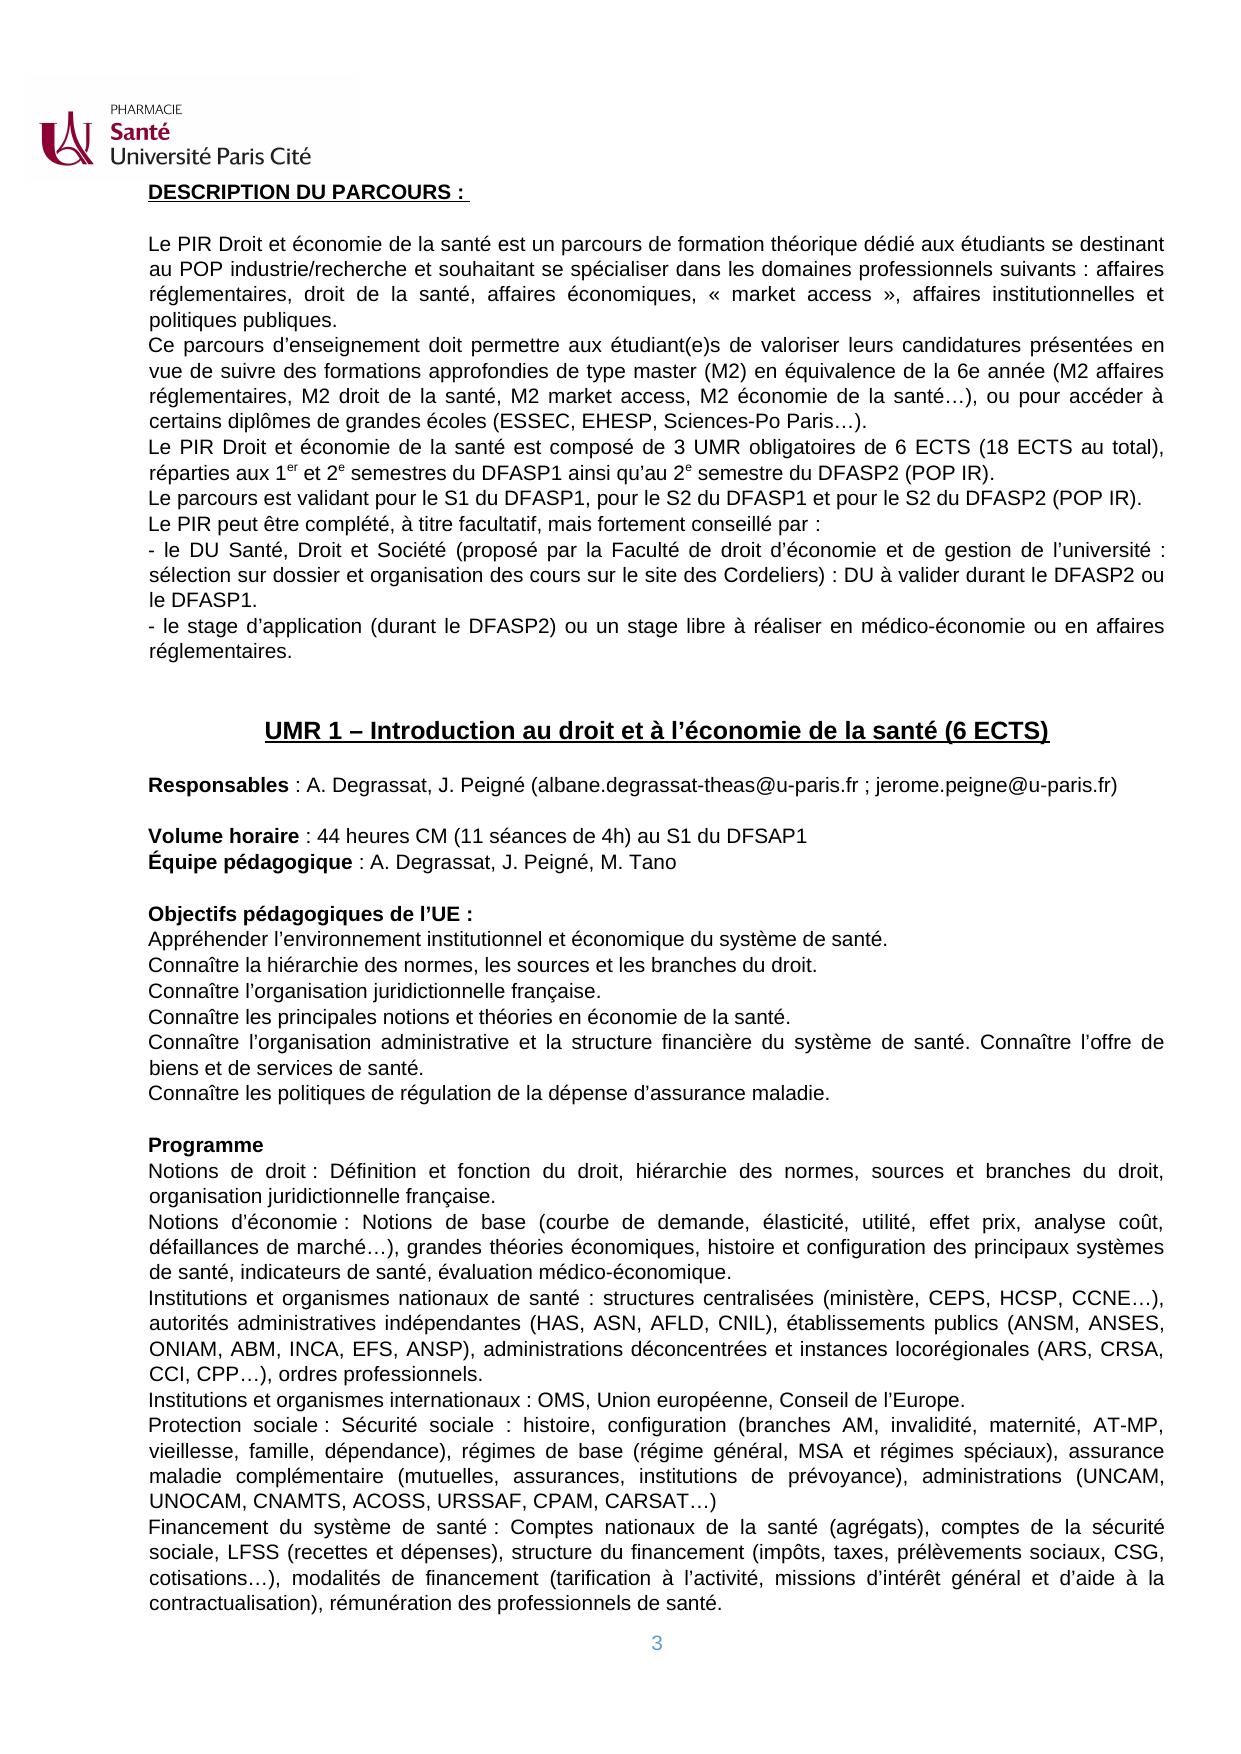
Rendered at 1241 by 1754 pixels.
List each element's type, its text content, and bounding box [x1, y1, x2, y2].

text Appréhender l’environnement institutionnel et économique du système de santé. [148, 927, 1166, 951]
text Notions de droit : Définition et fonction du droit, hiérarchie des normes, sources et branches du droit, organisation juridictionnelle française. [148, 1158, 1166, 1208]
text Le PIR peut être complété, à titre facultatif, mais fortement conseillé par : [148, 512, 1166, 536]
text - le DU Santé, Droit et Société (proposé par la Faculté de droit d’économie et de gestion de l’université : sélection sur dossier et organisation des cours sur le site des Cordeliers) : DU à valider durant le DFASP2 ou le DFASP1. [148, 537, 1166, 612]
text UMR 1 – Introduction au droit et à l’économie de la santé (6 ECTS) [148, 716, 1166, 745]
text Connaître la hiérarchie des normes, les sources et les branches du droit. [148, 953, 1166, 977]
text Protection sociale : Sécurité sociale : histoire, configuration (branches AM, invalidité, maternité, AT-MP, vieillesse, famille, dépendance), régimes de base (régime général, MSA et régimes spéciaux), assurance maladie complémentaire (mutuelles, assurances, institutions de prévoyance), administrations (UNCAM, UNOCAM, CNAMTS, ACOSS, URSSAF, CPAM, CARSAT…) [148, 1413, 1166, 1513]
text Objectifs pédagogiques de l’UE : [148, 902, 1166, 926]
text Connaître les politiques de régulation de la dépense d’assurance maladie. [148, 1081, 1166, 1105]
text Institutions et organismes internationaux : OMS, Union européenne, Conseil de l’Europe. [148, 1387, 1166, 1411]
text Connaître l’organisation juridictionnelle française. [148, 979, 1166, 1003]
text Connaître l’organisation administrative et la structure financière du système de santé. Connaître l’offre de biens et de services de santé. [148, 1030, 1166, 1079]
text Connaître les principales notions et théories en économie de la santé. [148, 1004, 1166, 1028]
text Le PIR Droit et économie de la santé est un parcours de formation théorique dédié aux étudiants se destinant au POP industrie/recherche et souhaitant se spécialiser dans les domaines professionnels suivants : affaires réglementaires, droit de la santé, affaires économiques, « market access », affaires institutionnelles et politiques publiques. [148, 232, 1166, 332]
text DESCRIPTION DU PARCOURS : [148, 180, 1166, 204]
text Programme [148, 1133, 1166, 1157]
text Ce parcours d’enseignement doit permettre aux étudiant(e)s de valoriser leurs candidatures présentées en vue de suivre des formations approfondies de type master (M2) en équivalence de la 6e année (M2 affaires réglementaires, M2 droit de la santé, M2 market access, M2 économie de la santé…), ou pour accéder à certains diplômes de grandes écoles (ESSEC, EHESP, Sciences-Po Paris…). [148, 333, 1166, 433]
text Responsables : A. Degrassat, J. Peigné (albane.degrassat-theas@u-paris.fr ; jerome.peigne@u-paris.fr) [148, 773, 1166, 797]
text Institutions et organismes nationaux de santé : structures centralisées (ministère, CEPS, HCSP, CCNE…), autorités administratives indépendantes (HAS, ASN, AFLD, CNIL), établissements publics (ANSM, ANSES, ONIAM, ABM, INCA, EFS, ANSP), administrations déconcentrées et instances locorégionales (ARS, CRSA, CCI, CPP…), ordres professionnels. [148, 1286, 1166, 1386]
text Le PIR Droit et économie de la santé est composé de 3 UMR obligatoires de 6 ECTS (18 ECTS au total), réparties aux 1er et 2e semestres du DFASP1 ainsi qu’au 2e semestre du DFASP2 (POP IR). [148, 435, 1166, 484]
picture [25, 75, 360, 181]
text Équipe pédagogique : A. Degrassat, J. Peigné, M. Tano [148, 850, 1166, 874]
text Volume horaire : 44 heures CM (11 séances de 4h) au S1 du DFSAP1 [148, 824, 1166, 848]
text Financement du système de santé : Comptes nationaux de la santé (agrégats), comptes de la sécurité sociale, LFSS (recettes et dépenses), structure du financement (impôts, taxes, prélèvements sociaux, CSG, cotisations…), modalités de financement (tarification à l’activité, missions d’intérêt général et d’aide à la contractualisation), rémunération des professionnels de santé. [148, 1515, 1166, 1615]
text Notions d’économie : Notions de base (courbe de demande, élasticité, utilité, effet prix, analyse coût, défaillances de marché…), grandes théories économiques, histoire et configuration des principaux systèmes de santé, indicateurs de santé, évaluation médico-économique. [148, 1209, 1166, 1284]
text Le parcours est validant pour le S1 du DFASP1, pour le S2 du DFASP1 et pour le S2 du DFASP2 (POP IR). [148, 486, 1166, 510]
text - le stage d’application (durant le DFASP2) ou un stage libre à réaliser en médico-économie ou en affaires réglementaires. [148, 614, 1166, 663]
